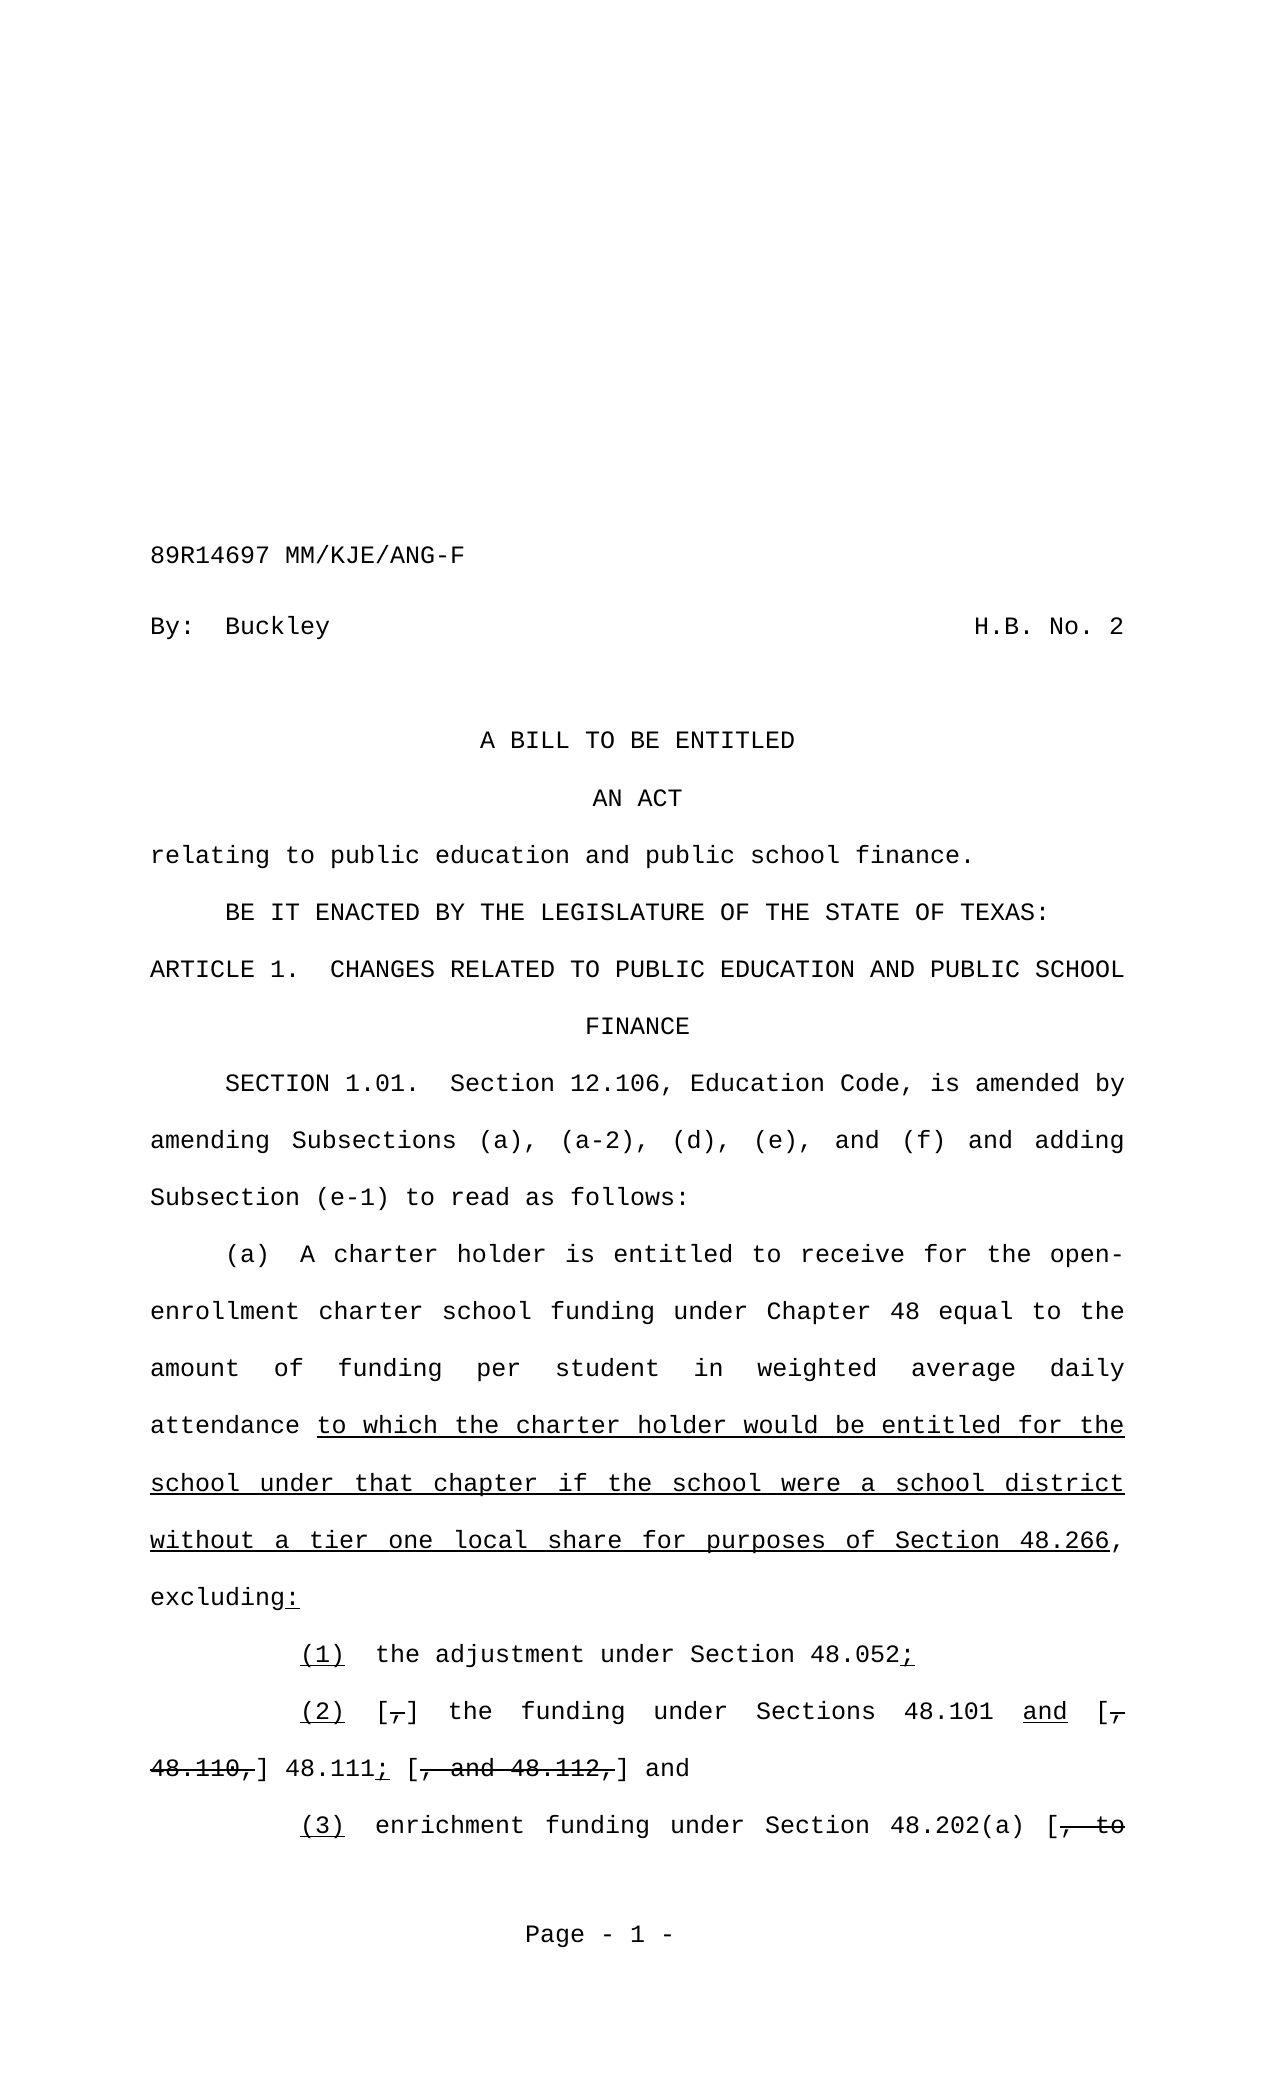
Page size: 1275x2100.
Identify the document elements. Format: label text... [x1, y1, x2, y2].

text relating to public education and public school finance. [150, 842, 1125, 871]
text SECTION 1.01. Section 12.106, Education Code, is amended by amending Subsections (a), (a-2), (d), (e), and (f) and adding Subsection (e-1) to read as follows: [150, 1070, 1125, 1213]
text (2) [,] the funding under Sections 48.101 and [, 48.110,] 48.111; [, and 48.112,] and [150, 1698, 1125, 1784]
text ARTICLE 1. CHANGES RELATED TO PUBLIC EDUCATION AND PUBLIC SCHOOL FINANCE [150, 956, 1125, 1042]
text (a) A charter holder is entitled to receive for the open-enrollment charter school funding under Chapter 48 equal to the amount of funding per student in weighted average daily attendance to which the charter holder would be entitled for the school under that chapter if the school were a school district without a tier one local share for purposes of Section 48.266, excluding: [150, 1495, 1125, 1613]
text 89R14697 MM/KJE/ANG-F [150, 542, 1125, 571]
text A BILL TO BE ENTITLED [150, 728, 1125, 756]
text BE IT ENACTED BY THE LEGISLATURE OF THE STATE OF TEXAS: [150, 899, 1125, 928]
text (a) A charter holder is entitled to receive for the open-enrollment charter school funding under Chapter 48 equal to the amount of funding per student in weighted average daily attendance to which the charter holder would be entitled for the school under that chapter if the school were a school district without a tier one local share for purposes of Section 48.266, excluding: [150, 1242, 1125, 1493]
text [150, 1812, 1125, 1841]
text AN ACT [150, 785, 1125, 813]
text By: Buckley H.B. No. 2 [150, 614, 1125, 642]
text (1) the adjustment under Section 48.052; [150, 1641, 1125, 1670]
